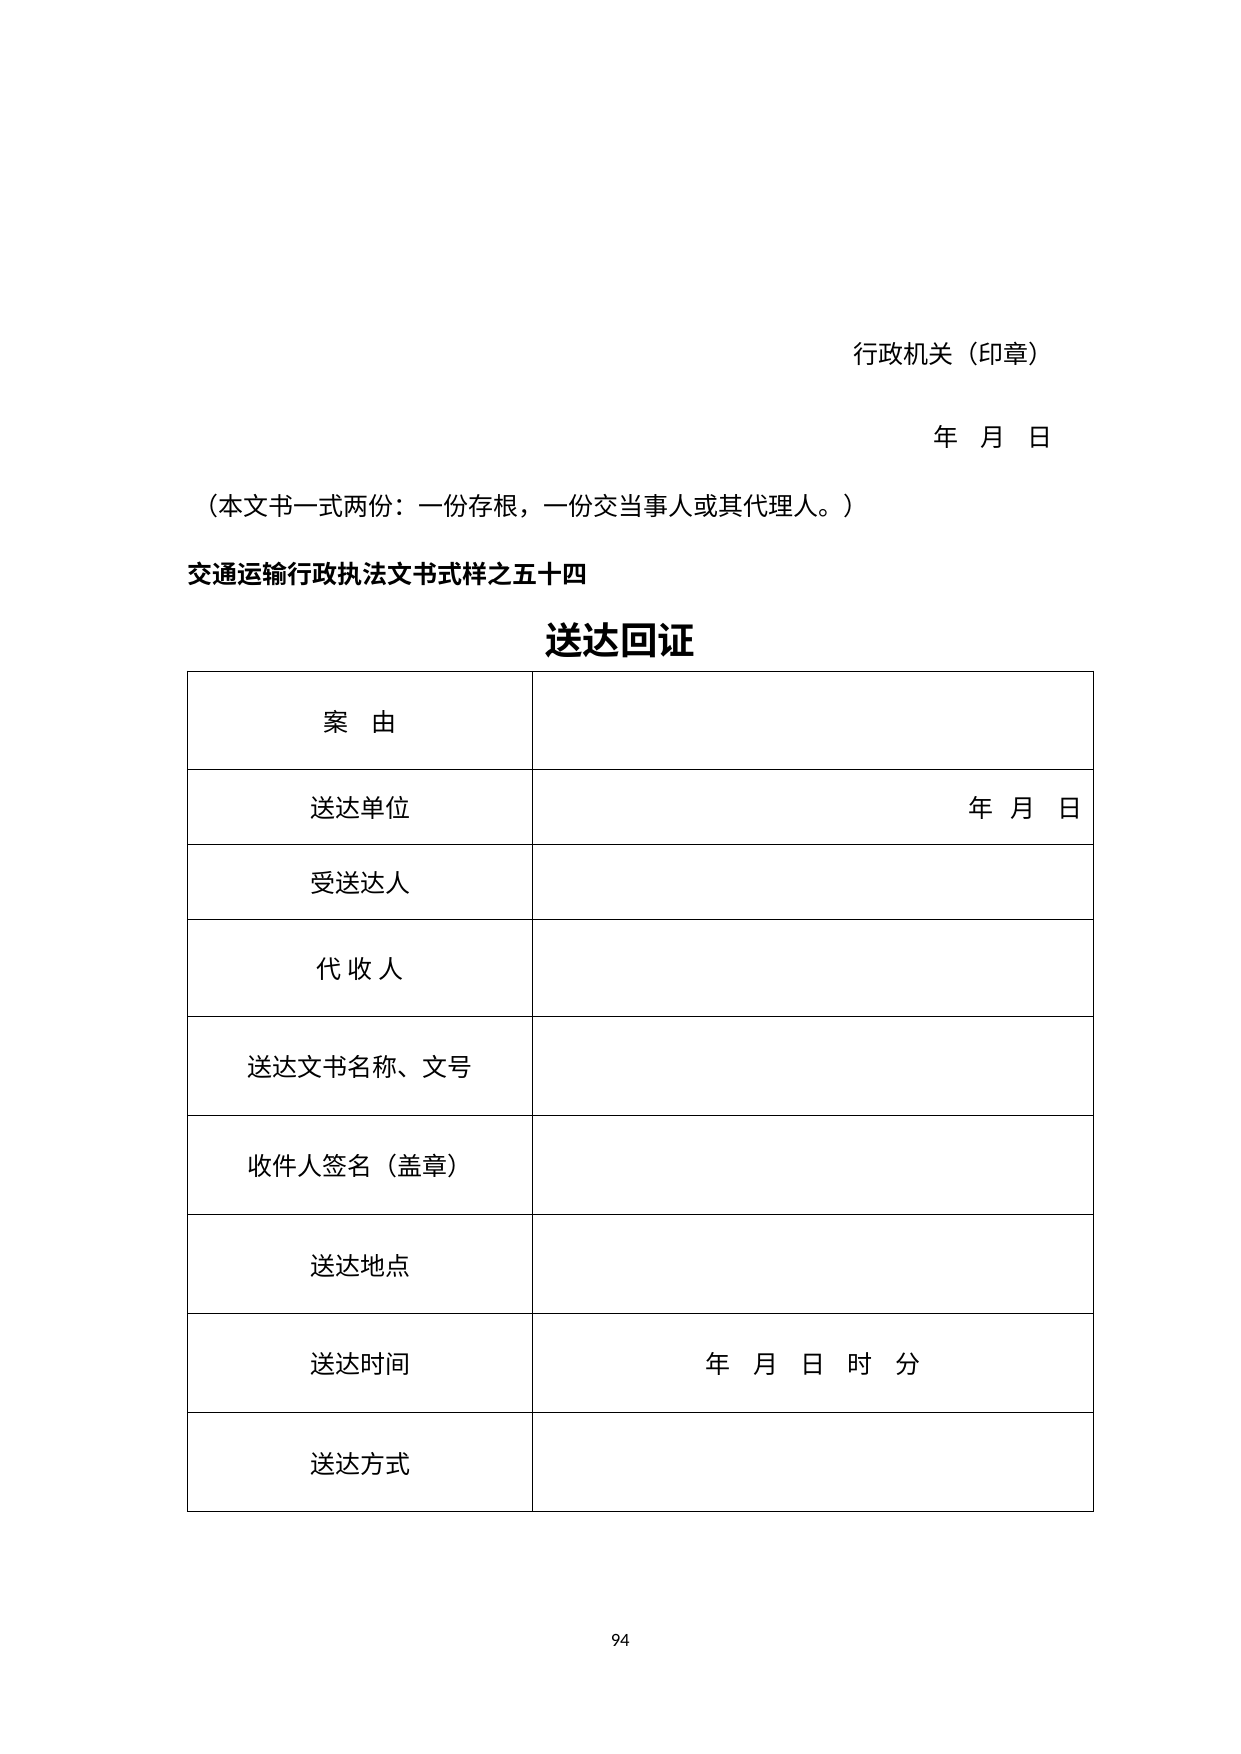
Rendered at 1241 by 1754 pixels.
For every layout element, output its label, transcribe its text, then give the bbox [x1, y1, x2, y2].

table_cell 受送达人 [188, 845, 532, 919]
table_cell [533, 1116, 1093, 1214]
table_header [533, 672, 1093, 769]
table_cell [533, 1215, 1093, 1313]
table_cell 年 月 日 时 分 [533, 1314, 1093, 1412]
table_cell [533, 920, 1093, 1016]
text 年 月 日 [187, 403, 1053, 468]
table_cell 送达文书名称、文号 [188, 1017, 532, 1115]
table_cell 收件人签名（盖章） [188, 1116, 532, 1214]
table_cell 送达方式 [188, 1413, 532, 1511]
text 行政机关（印章） [187, 320, 1053, 385]
table_cell [533, 845, 1093, 919]
table_cell 代 收 人 [188, 920, 532, 1016]
table_cell 送达地点 [188, 1215, 532, 1313]
table_header 案 由 [188, 672, 532, 769]
text 送达回证 [187, 606, 1053, 671]
table_cell [533, 1017, 1093, 1115]
text （本文书一式两份：一份存根，一份交当事人或其代理人。） [187, 486, 1053, 522]
subtitle 交通运输行政执法文书式样之五十四 [187, 541, 1053, 606]
table_cell 年 月 日 [533, 770, 1093, 844]
table_cell 送达单位 [188, 770, 532, 844]
table_cell [533, 1413, 1093, 1511]
table_cell 送达时间 [188, 1314, 532, 1412]
